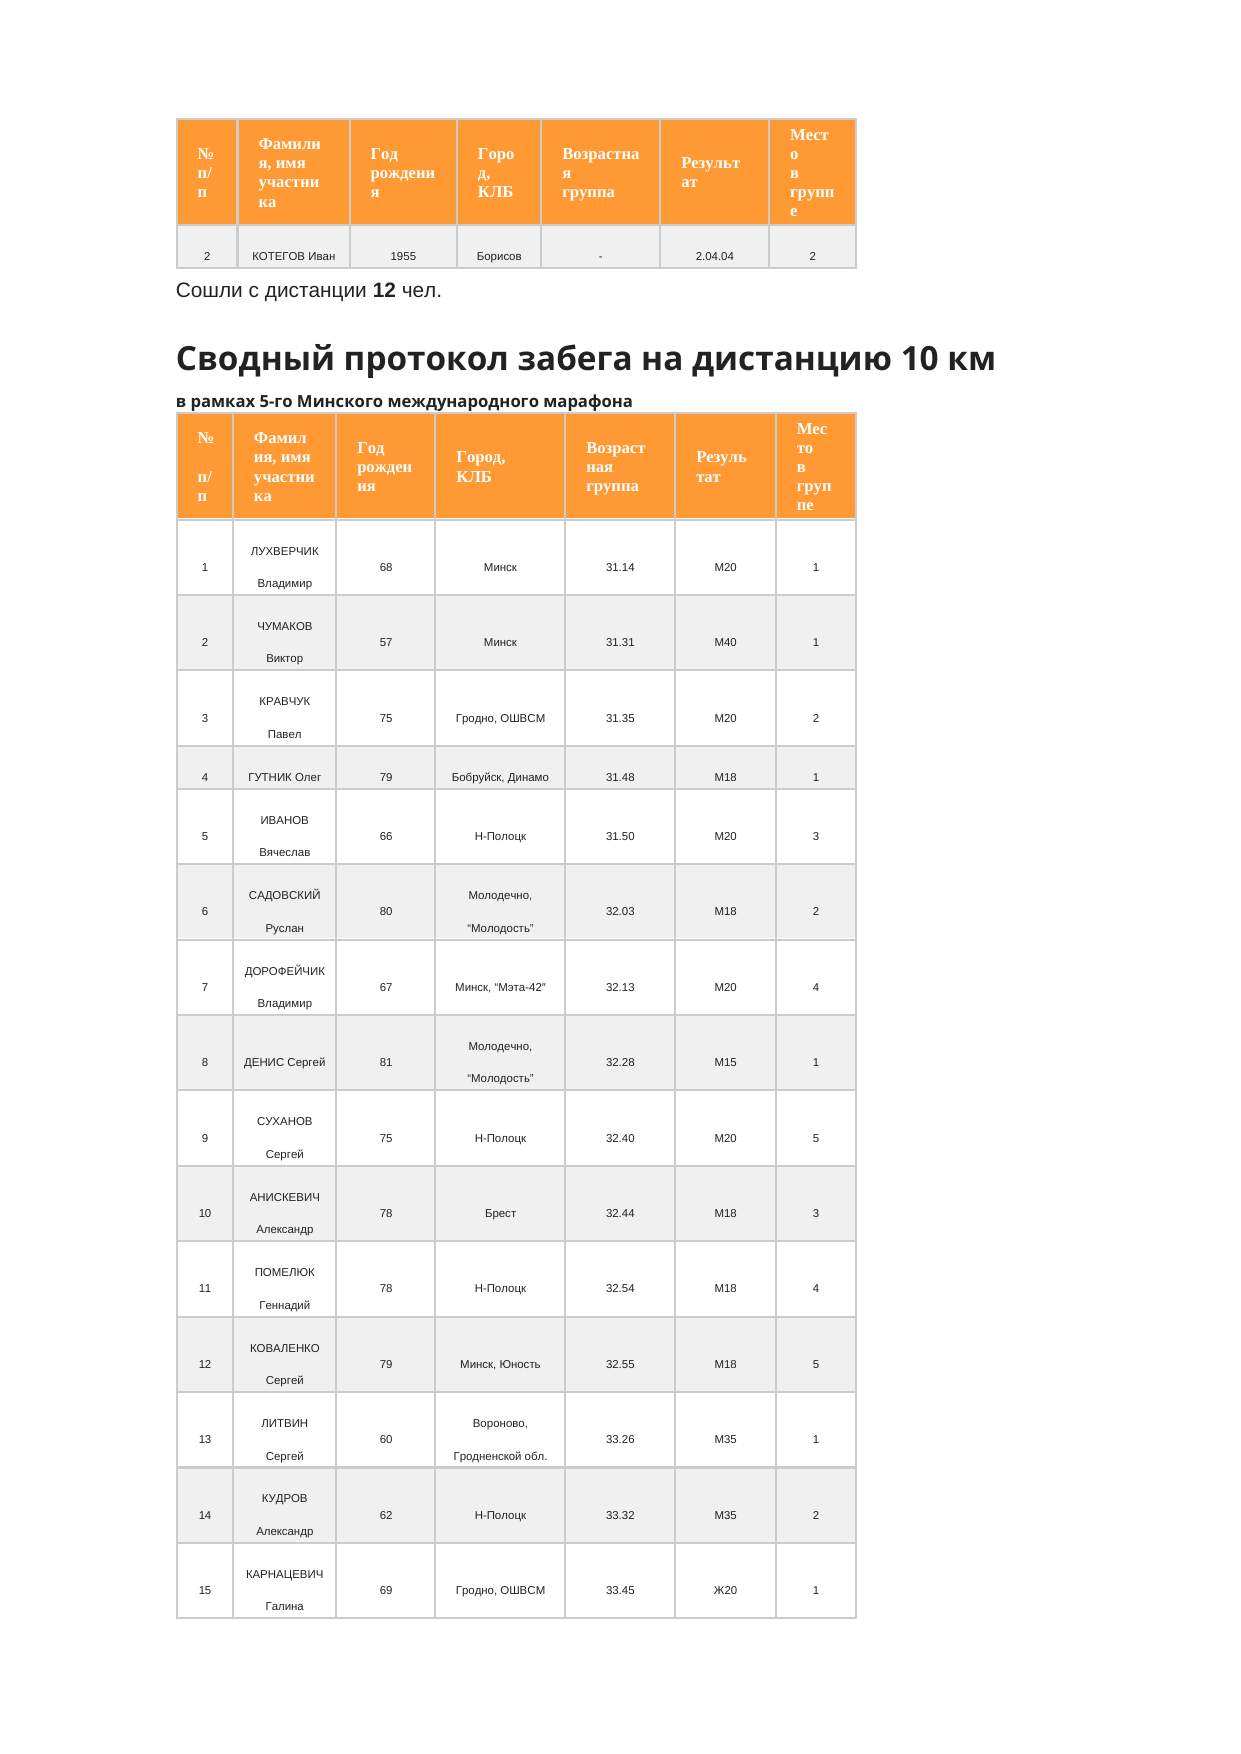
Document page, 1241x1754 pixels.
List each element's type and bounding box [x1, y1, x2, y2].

table_header [176, 118, 1150, 1619]
